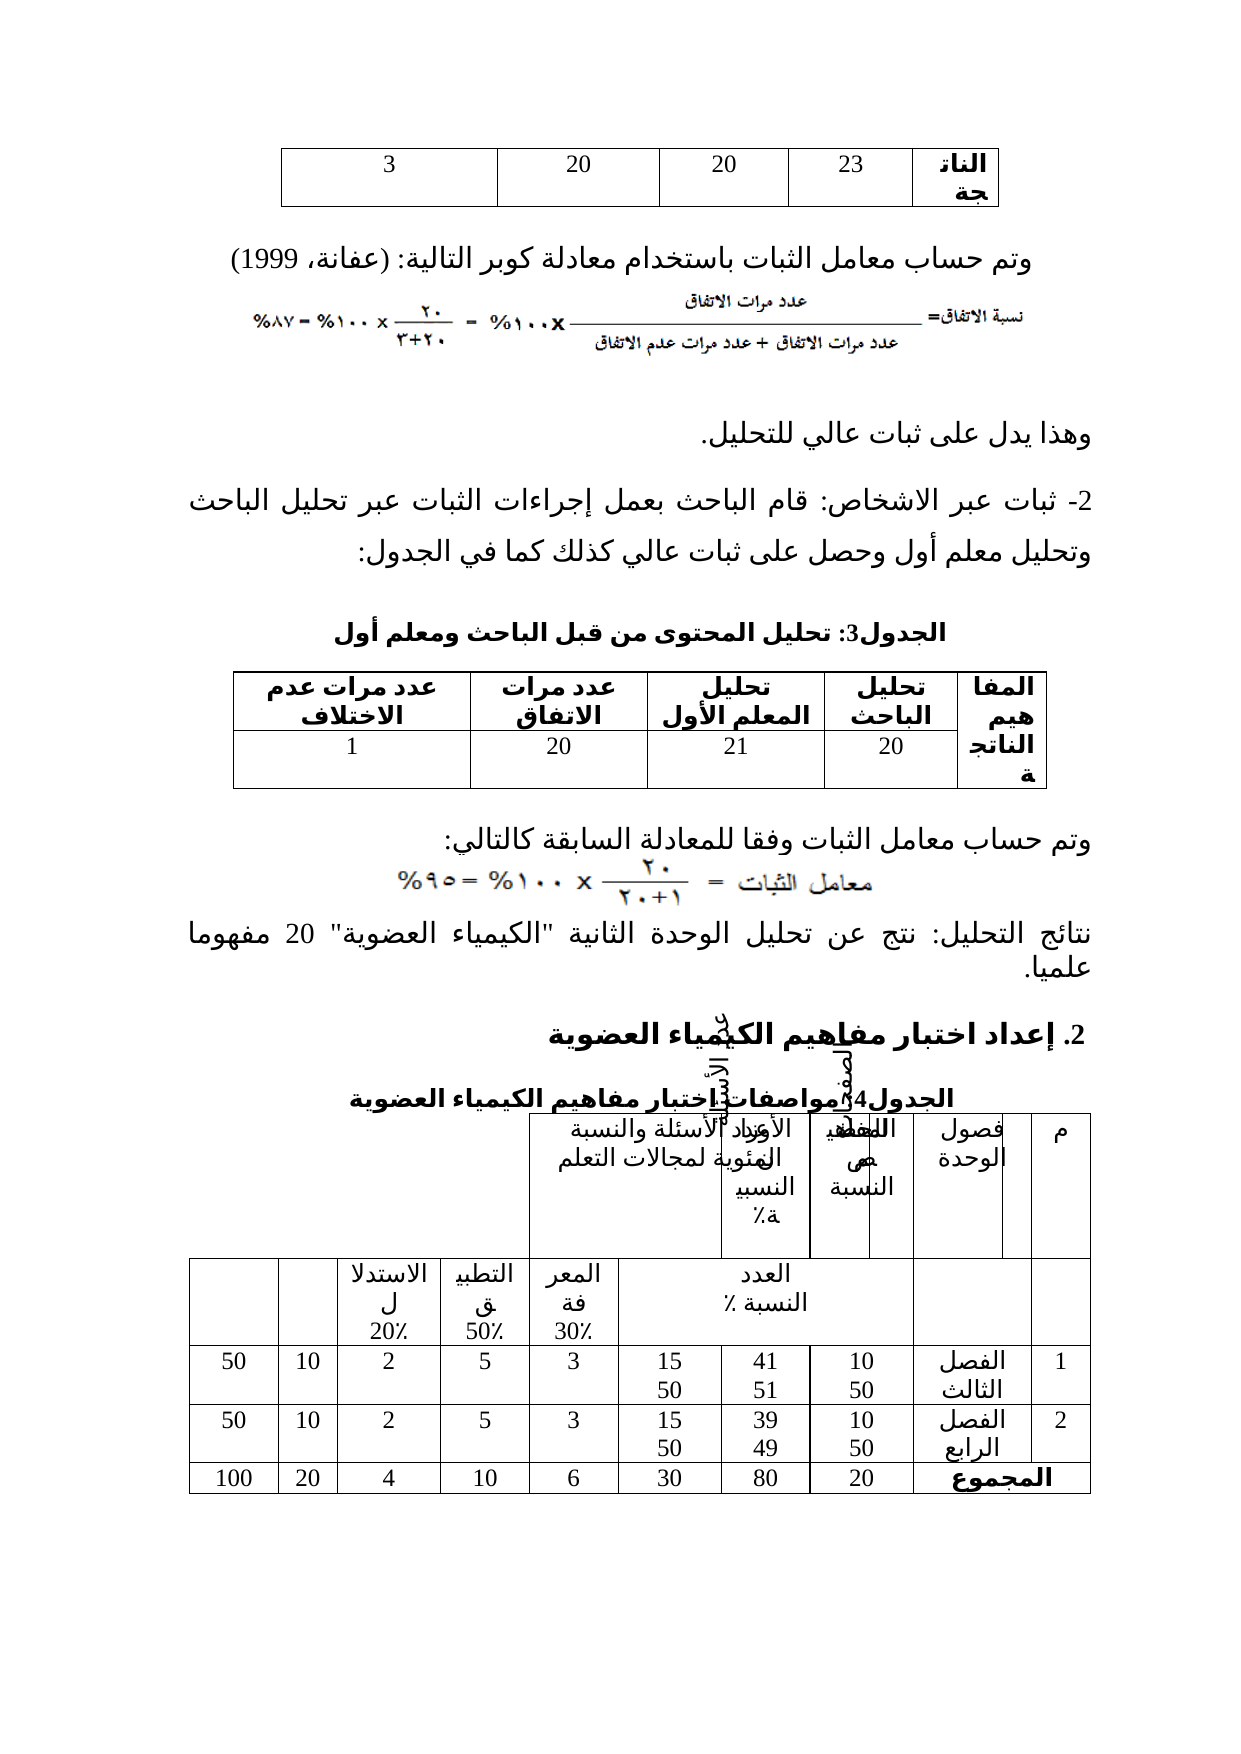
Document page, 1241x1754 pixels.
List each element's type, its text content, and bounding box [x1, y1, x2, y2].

text 2- ثبات عبر الاشخاص: قام الباحث بعمل إجراءات الثبات عبر تحليل الباحث وتحليل معلم أول وحصل على ثبات عالي كذلك كما في الجدول: [187, 483, 1092, 567]
table_header المفاهيم الناتجة [958, 673, 1046, 787]
table_header الأوزان النسبية٪ [722, 1114, 809, 1258]
table_cell 50 [190, 1346, 278, 1404]
table_cell التطبيق 50٪ [441, 1259, 529, 1345]
table_cell 20 [825, 731, 957, 787]
table_cell 10 [279, 1405, 337, 1462]
table_cell 20 [498, 149, 659, 206]
table_header تحليل المعلم الأول [648, 673, 824, 730]
table_cell 2 [338, 1405, 440, 1462]
table_cell 1 [234, 731, 470, 787]
table_header فصول الوحدة [1003, 1114, 1031, 1258]
table_cell [279, 1259, 337, 1345]
text 2. إعداد اختبار مفاهيم الكيمياء العضوية [187, 1017, 1092, 1051]
picture [230, 279, 1046, 358]
text وتم حساب معامل الثبات باستخدام معادلة كوبر التالية: (عفانة، 1999) [187, 241, 1092, 274]
table_cell 1 [1032, 1346, 1090, 1404]
table_header المفاهيم الناتجة [913, 149, 998, 206]
table_cell 39 49 [722, 1405, 809, 1462]
text الجدول3: تحليل المحتوى من قبل الباحث ومعلم أول [187, 618, 1092, 646]
table_header الحصص النسبة [870, 1114, 913, 1258]
table_cell 10 [279, 1346, 337, 1404]
table_cell 10 [441, 1463, 529, 1492]
table_cell العدد النسبة ٪ [619, 1259, 913, 1345]
table_cell 10 50 [811, 1346, 913, 1404]
table_cell [914, 1259, 1031, 1345]
text الجدول4: مواصفات اختبار مفاهيم الكيمياء العضوية [726, 1084, 1092, 1113]
table_cell 30 [619, 1463, 721, 1492]
table_header تحليل الباحث [825, 673, 957, 730]
table_cell [190, 1259, 278, 1345]
table_cell 20 [471, 731, 647, 787]
table_cell 80 [722, 1463, 809, 1492]
table_cell 15 50 [619, 1405, 721, 1462]
table_cell 21 [648, 731, 824, 787]
table_cell 23 [789, 149, 912, 206]
picture [386, 855, 893, 917]
table_cell 3 [282, 149, 497, 206]
table_cell الاستدلال 20٪ [338, 1259, 440, 1345]
table_cell 50 [190, 1405, 278, 1462]
table_cell الفصل الرابع [914, 1405, 1031, 1462]
table_header الصفحات [914, 1114, 1002, 1258]
table_cell 3 [530, 1346, 618, 1404]
text وهذا يدل على ثبات عالي للتحليل. [187, 358, 1092, 450]
text وتم حساب معامل الثبات وفقا للمعادلة السابقة كالتالي: [187, 822, 1092, 856]
table_cell 2 [1032, 1405, 1090, 1462]
table_cell 5 [441, 1405, 529, 1462]
table_cell 20 [660, 149, 788, 206]
table_cell 15 50 [619, 1346, 721, 1404]
table_cell 10 50 [811, 1405, 913, 1462]
table_header عدد الأسئلة [811, 1114, 869, 1258]
text نتائج التحليل: نتج عن تحليل الوحدة الثانية "الكيمياء العضوية" 20 مفهوما علميا. [187, 917, 1092, 984]
table_cell 4 [338, 1463, 440, 1492]
table_header عدد مرات عدم الاختلاف [234, 673, 470, 730]
table_cell 41 51 [722, 1346, 809, 1404]
table_cell المجموع [914, 1463, 1090, 1492]
table_cell 20 [279, 1463, 337, 1492]
table_cell 5 [441, 1346, 529, 1404]
table_cell 6 [530, 1463, 618, 1492]
table_cell المعرفة 30٪ [530, 1259, 618, 1345]
table_cell 20 [811, 1463, 913, 1492]
table_header عدد الأسئلة والنسبة المئوية لمجالات التعلم [530, 1114, 721, 1258]
text الجدول4: مواصفات اختبار مفاهيم الكيمياء العضوية [211, 1084, 726, 1113]
table_cell 100 [190, 1463, 278, 1492]
table_header عدد مرات الاتفاق [471, 673, 647, 730]
table_cell الفصل الثالث [914, 1346, 1031, 1404]
table_cell [1032, 1259, 1090, 1345]
table_header م [1032, 1114, 1090, 1258]
table_cell 3 [530, 1405, 618, 1462]
table_cell 2 [338, 1346, 440, 1404]
